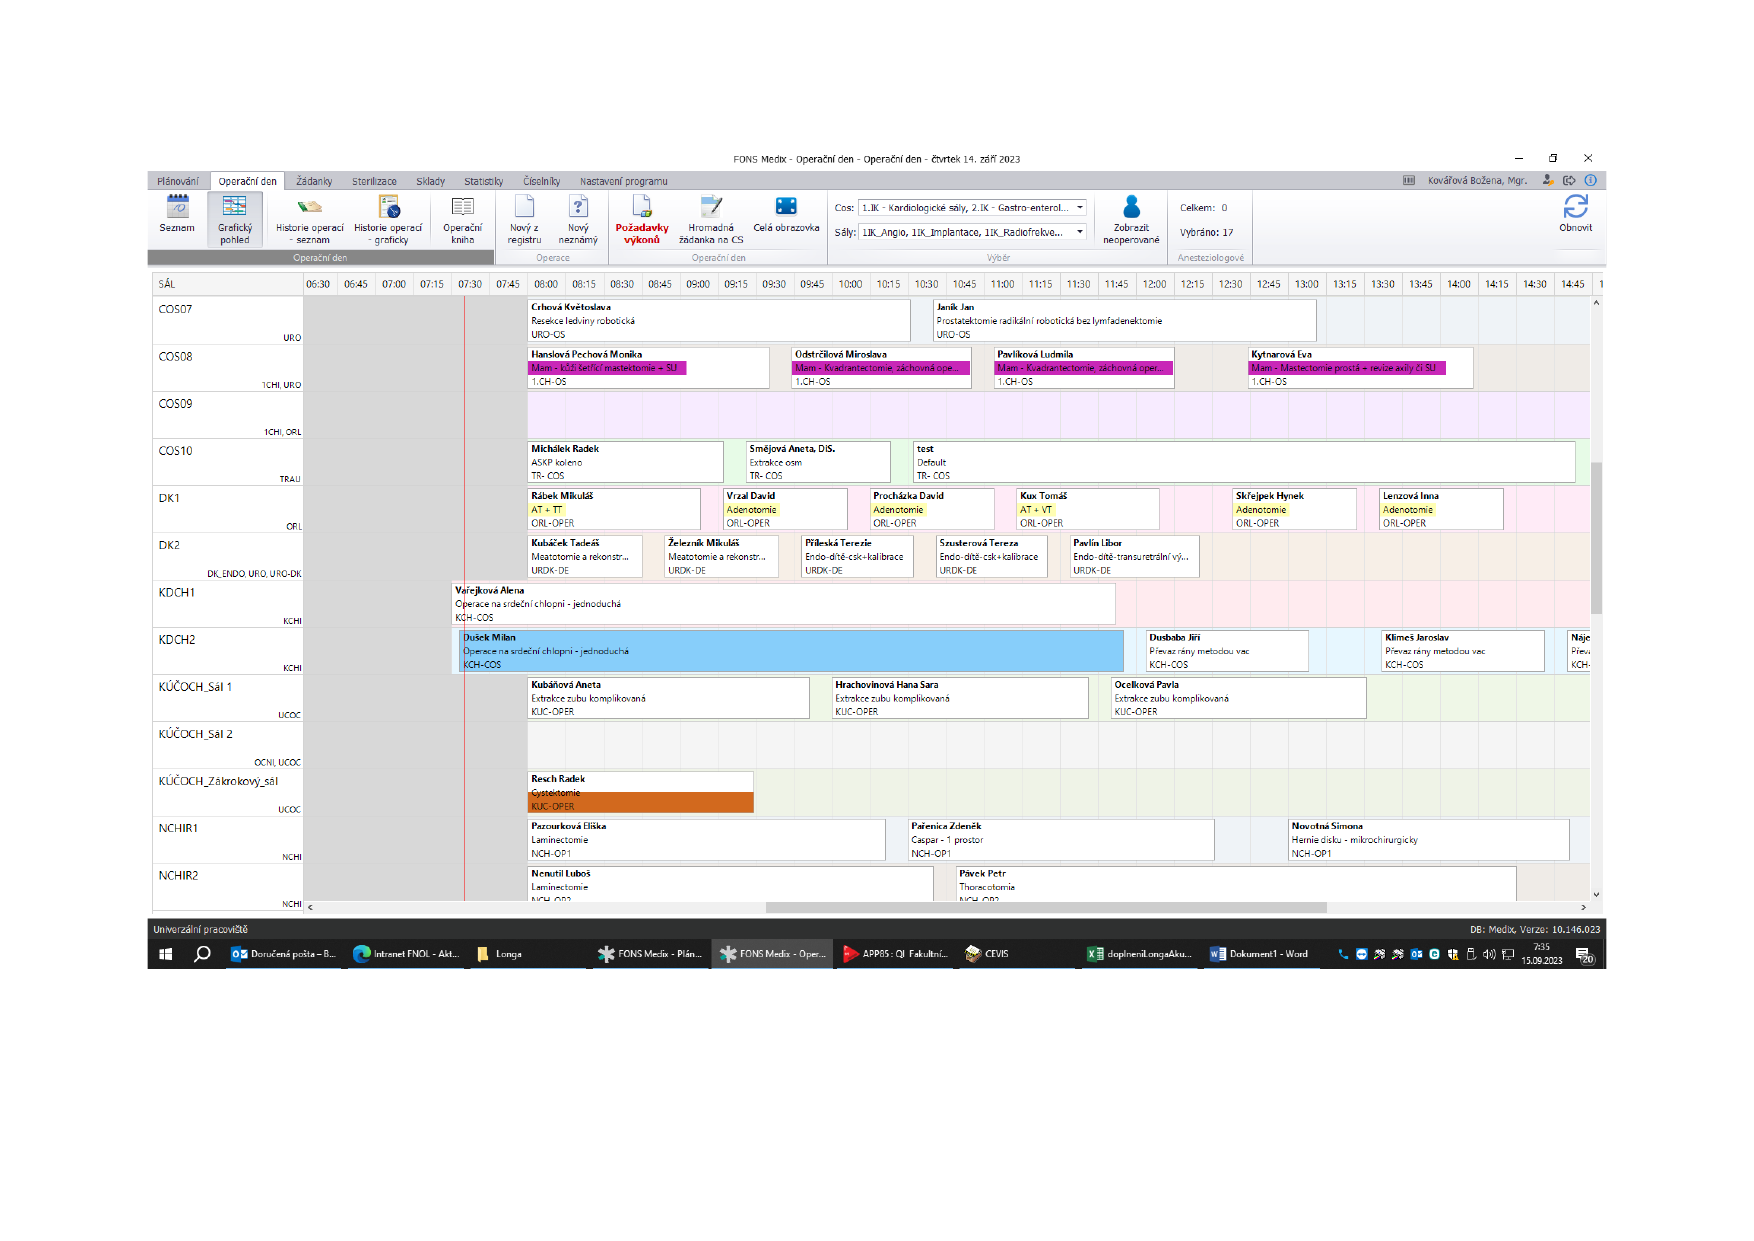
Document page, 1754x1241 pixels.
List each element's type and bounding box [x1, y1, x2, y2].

picture [147, 147, 1607, 969]
